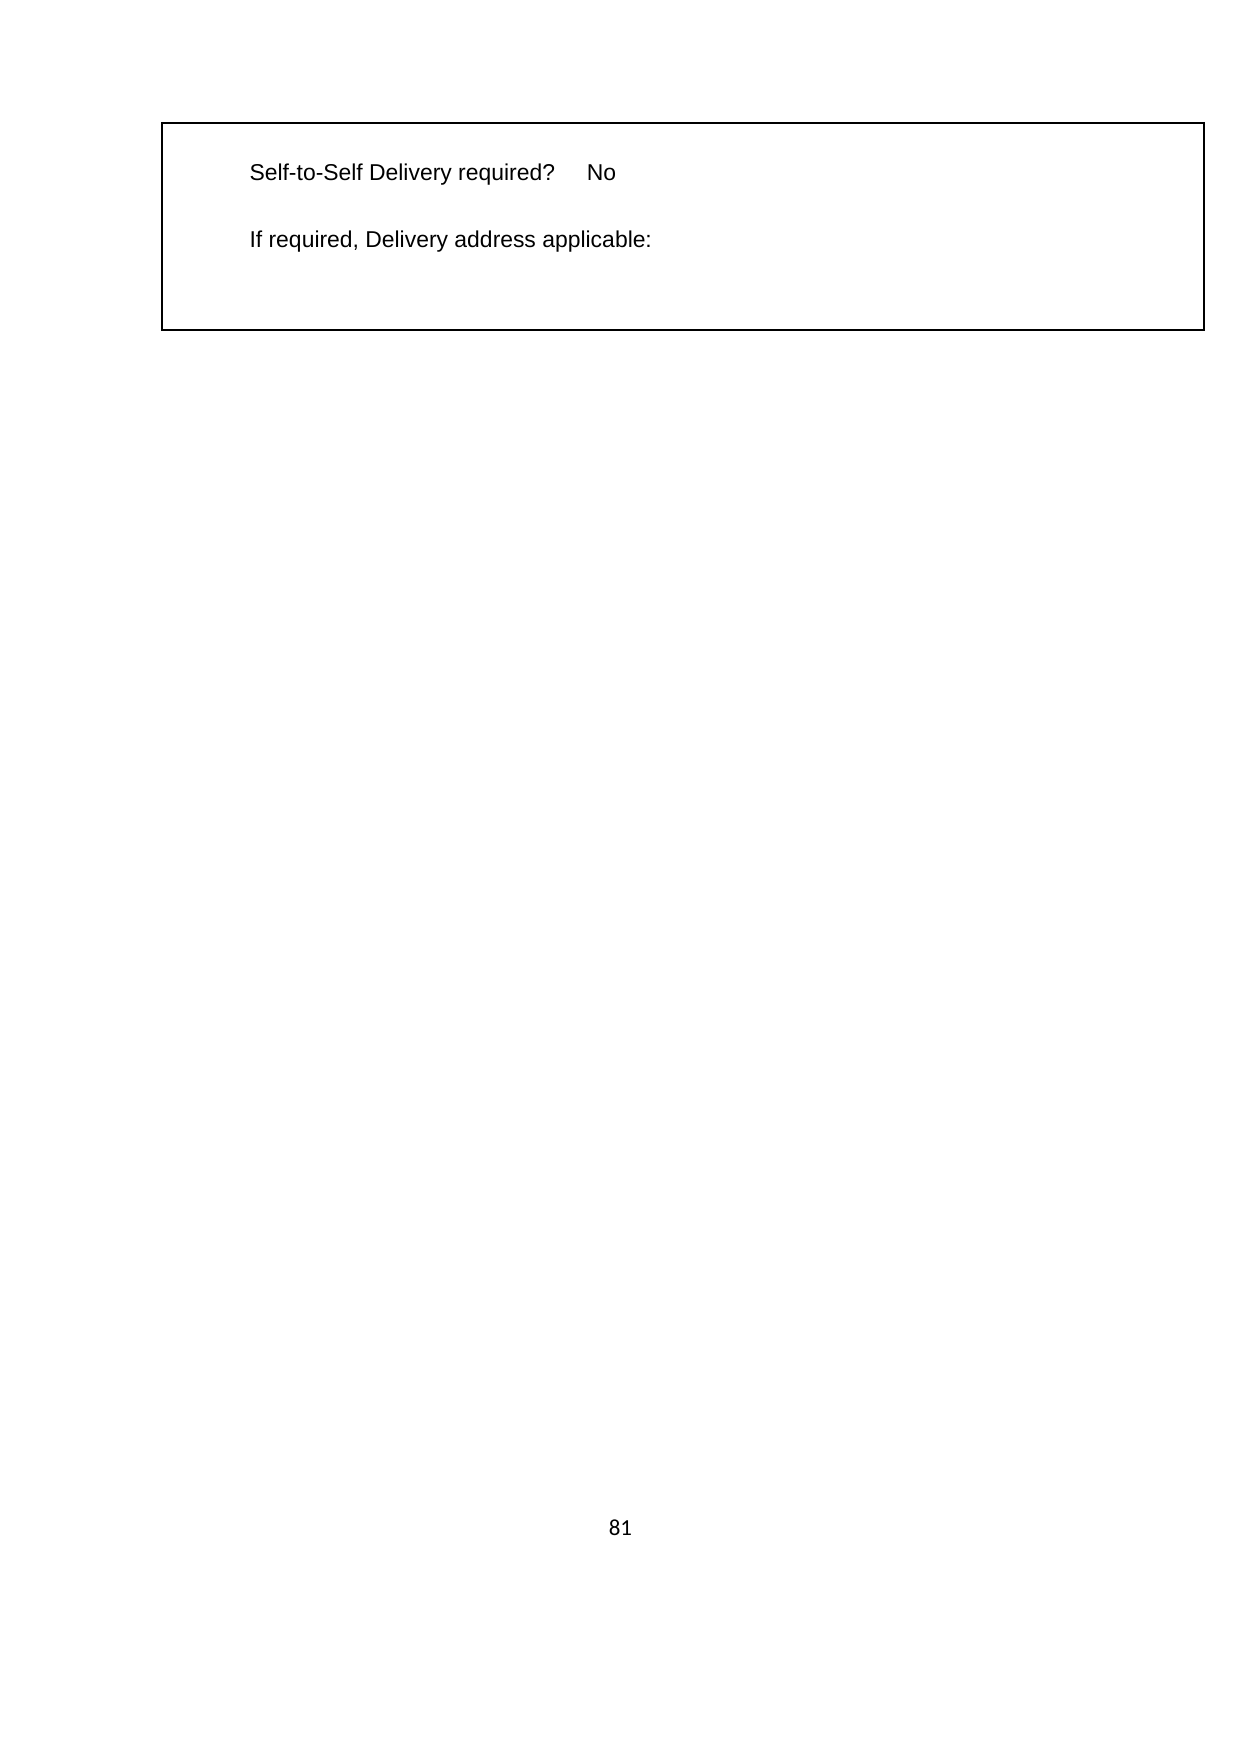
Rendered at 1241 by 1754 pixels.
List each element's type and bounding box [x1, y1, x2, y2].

table_cell [163, 124, 1203, 329]
